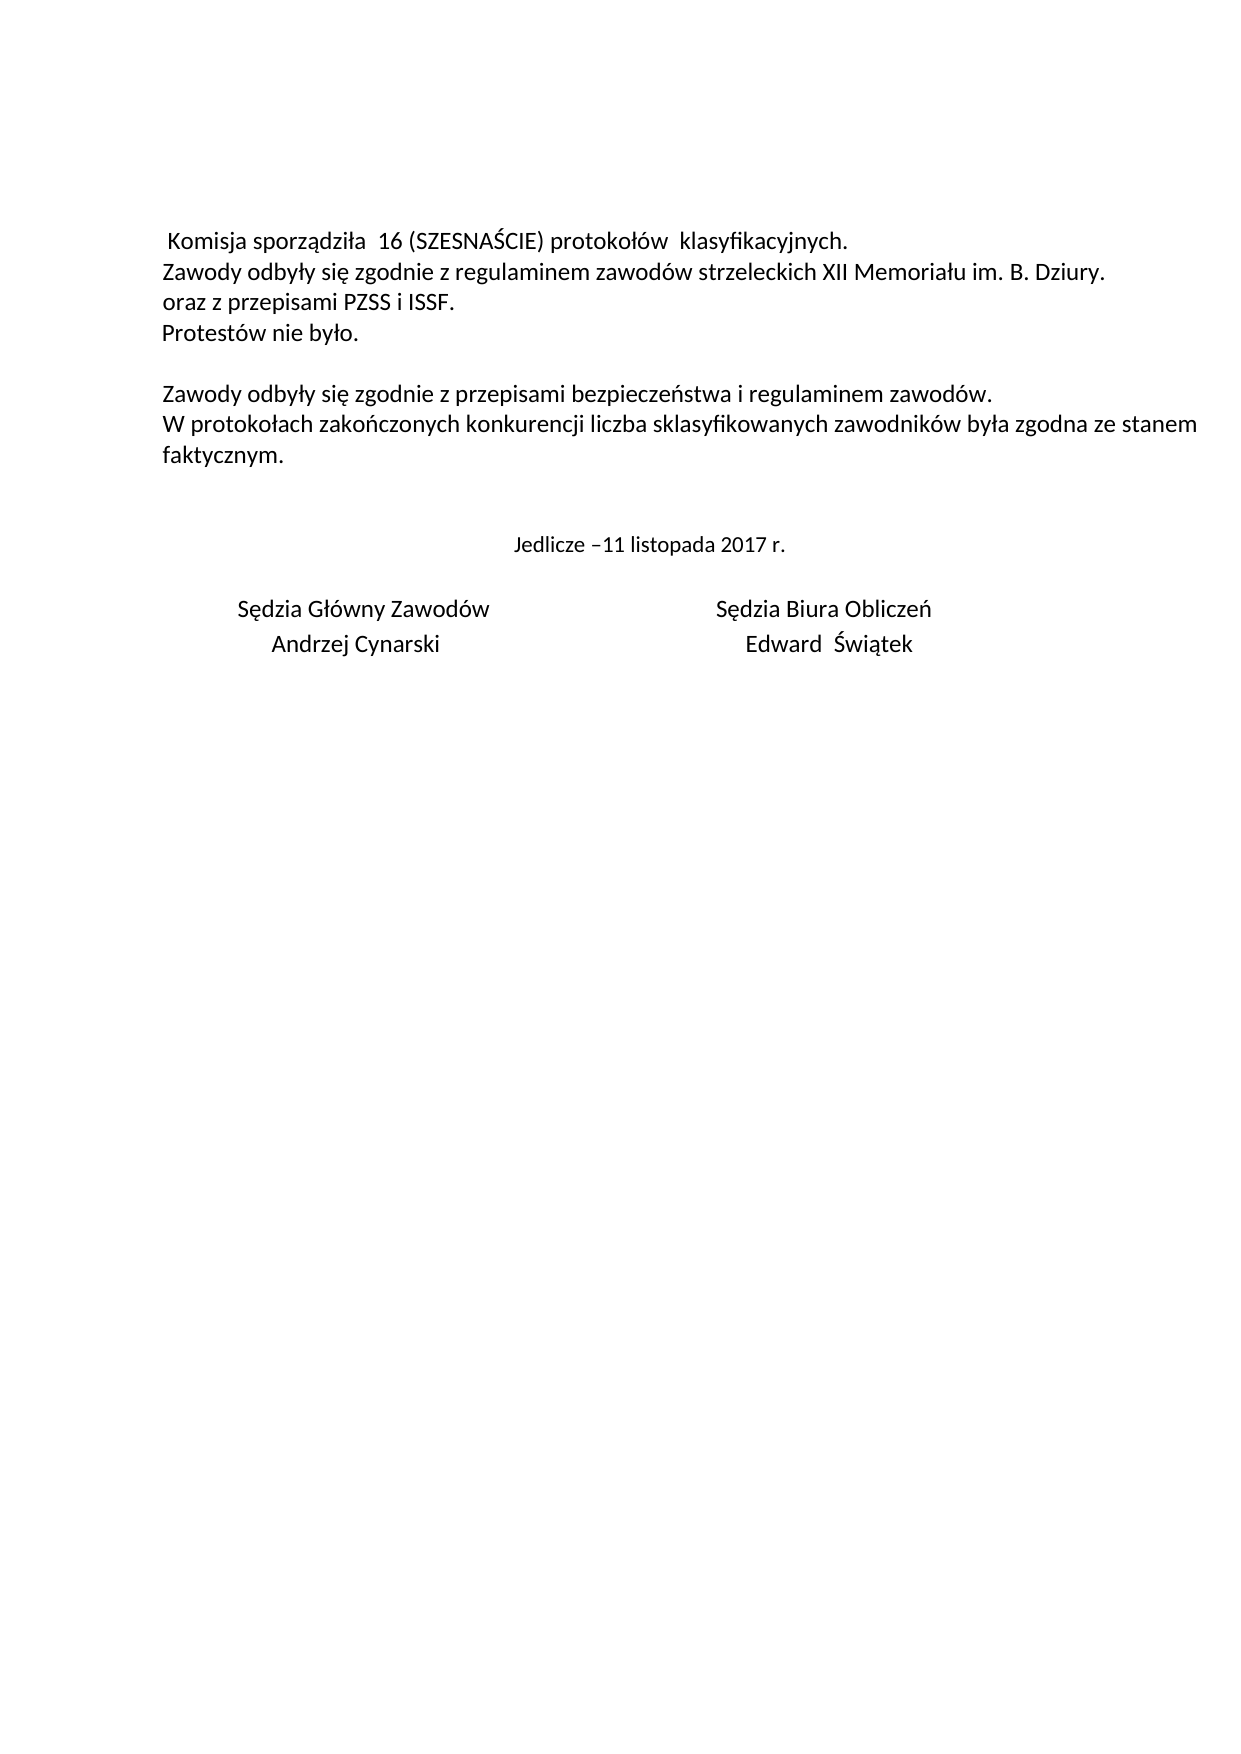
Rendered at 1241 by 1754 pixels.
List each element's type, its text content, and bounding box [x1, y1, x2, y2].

text Komisja sporządziła 16 (SZESNAŚCIE) protokołów klasyfikacyjnych. [162, 225, 1211, 256]
list Andrzej Cynarski Edward Świątek [237, 628, 1211, 659]
text Zawody odbyły się zgodnie z przepisami bezpieczeństwa i regulaminem zawodów. [162, 378, 1211, 408]
text Zawody odbyły się zgodnie z regulaminem zawodów strzeleckich XII Memoriału im. B. Dziury. oraz z przepisami PZSS i ISSF. [162, 256, 1240, 317]
list Sędzia Główny Zawodów Sędzia Biura Obliczeń [237, 593, 1211, 624]
text Protestów nie było. [99, 317, 1240, 347]
text Jedlicze –11 listopada 2017 r. [162, 531, 1211, 558]
text W protokołach zakończonych konkurencji liczba sklasyfikowanych zawodników była zgodna ze stanem faktycznym. [162, 408, 1211, 469]
